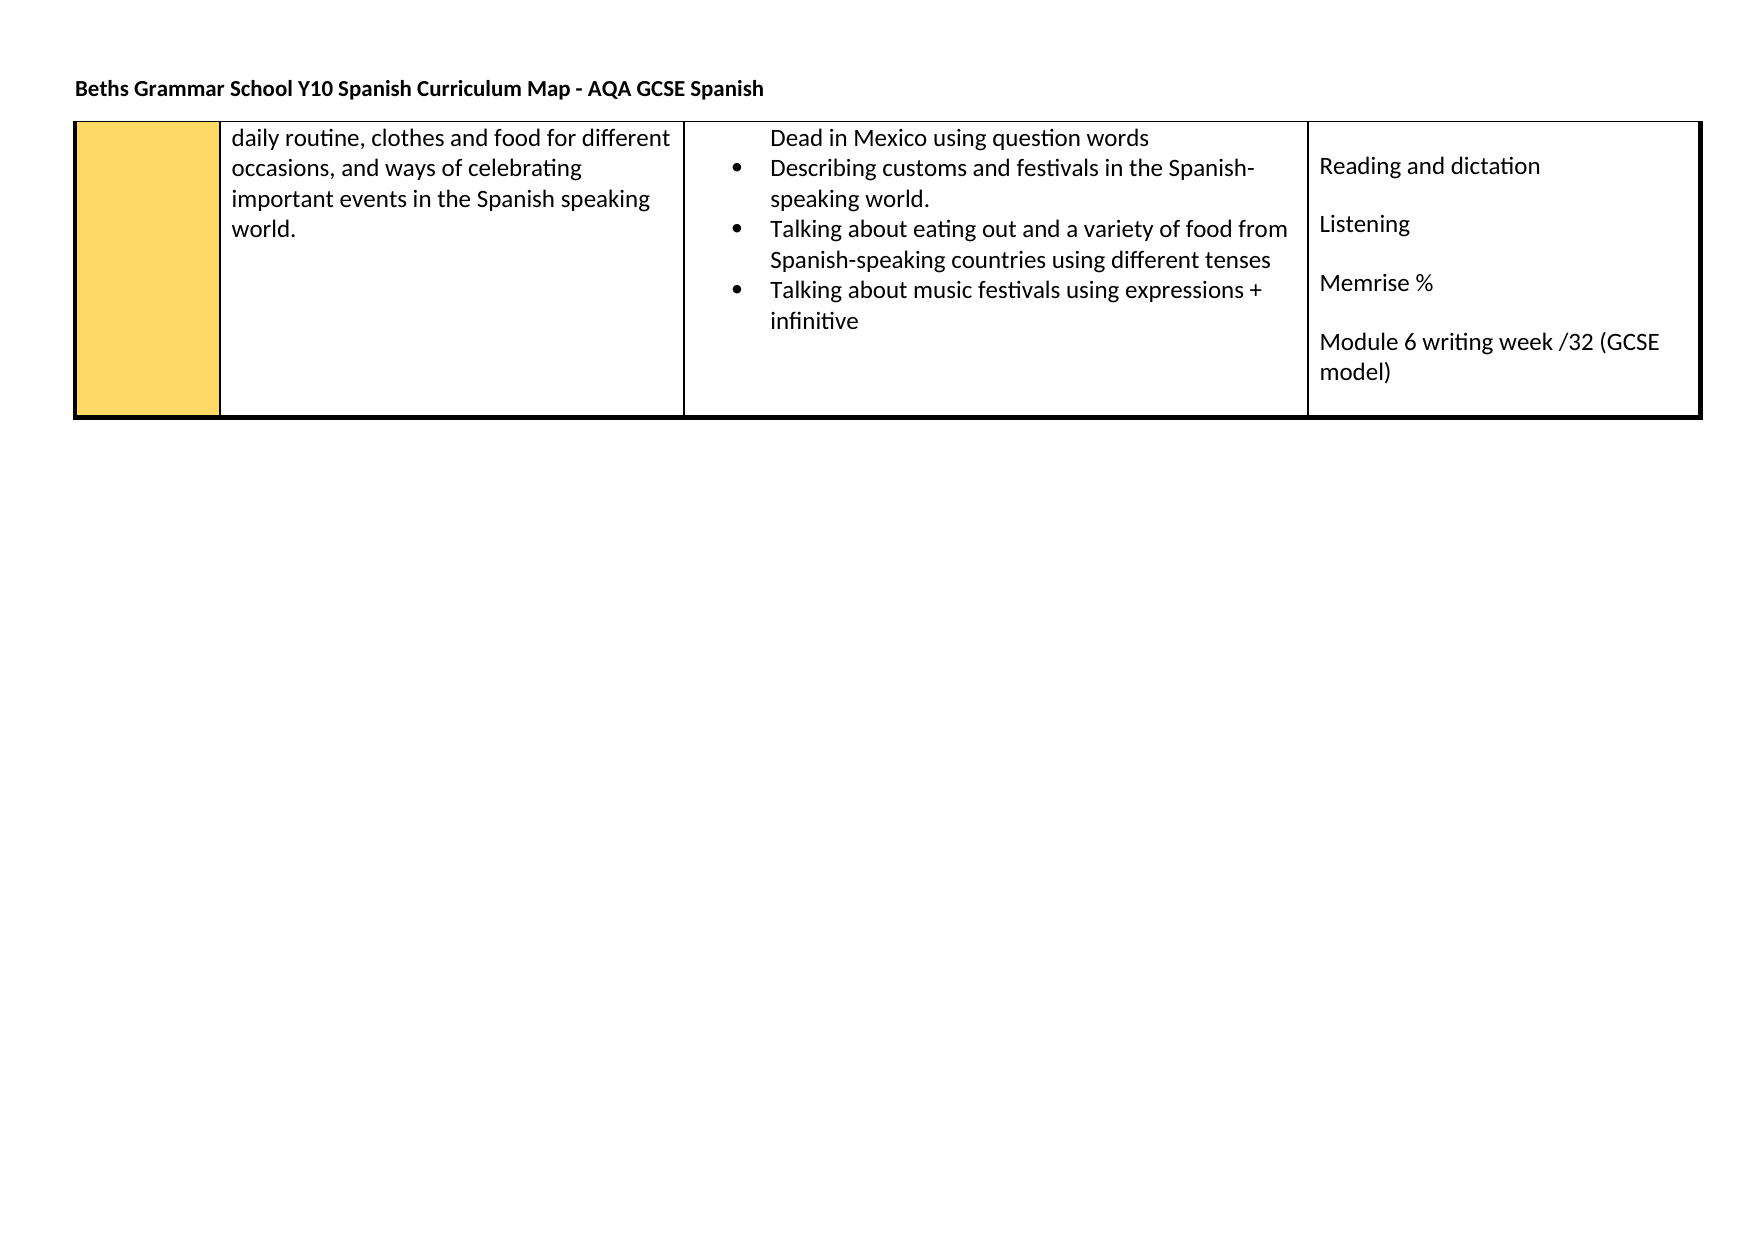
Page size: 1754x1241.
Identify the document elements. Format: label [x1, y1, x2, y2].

table_cell [685, 122, 1307, 415]
table_cell [1309, 122, 1698, 415]
table_cell [77, 122, 219, 415]
table_cell [221, 122, 683, 415]
